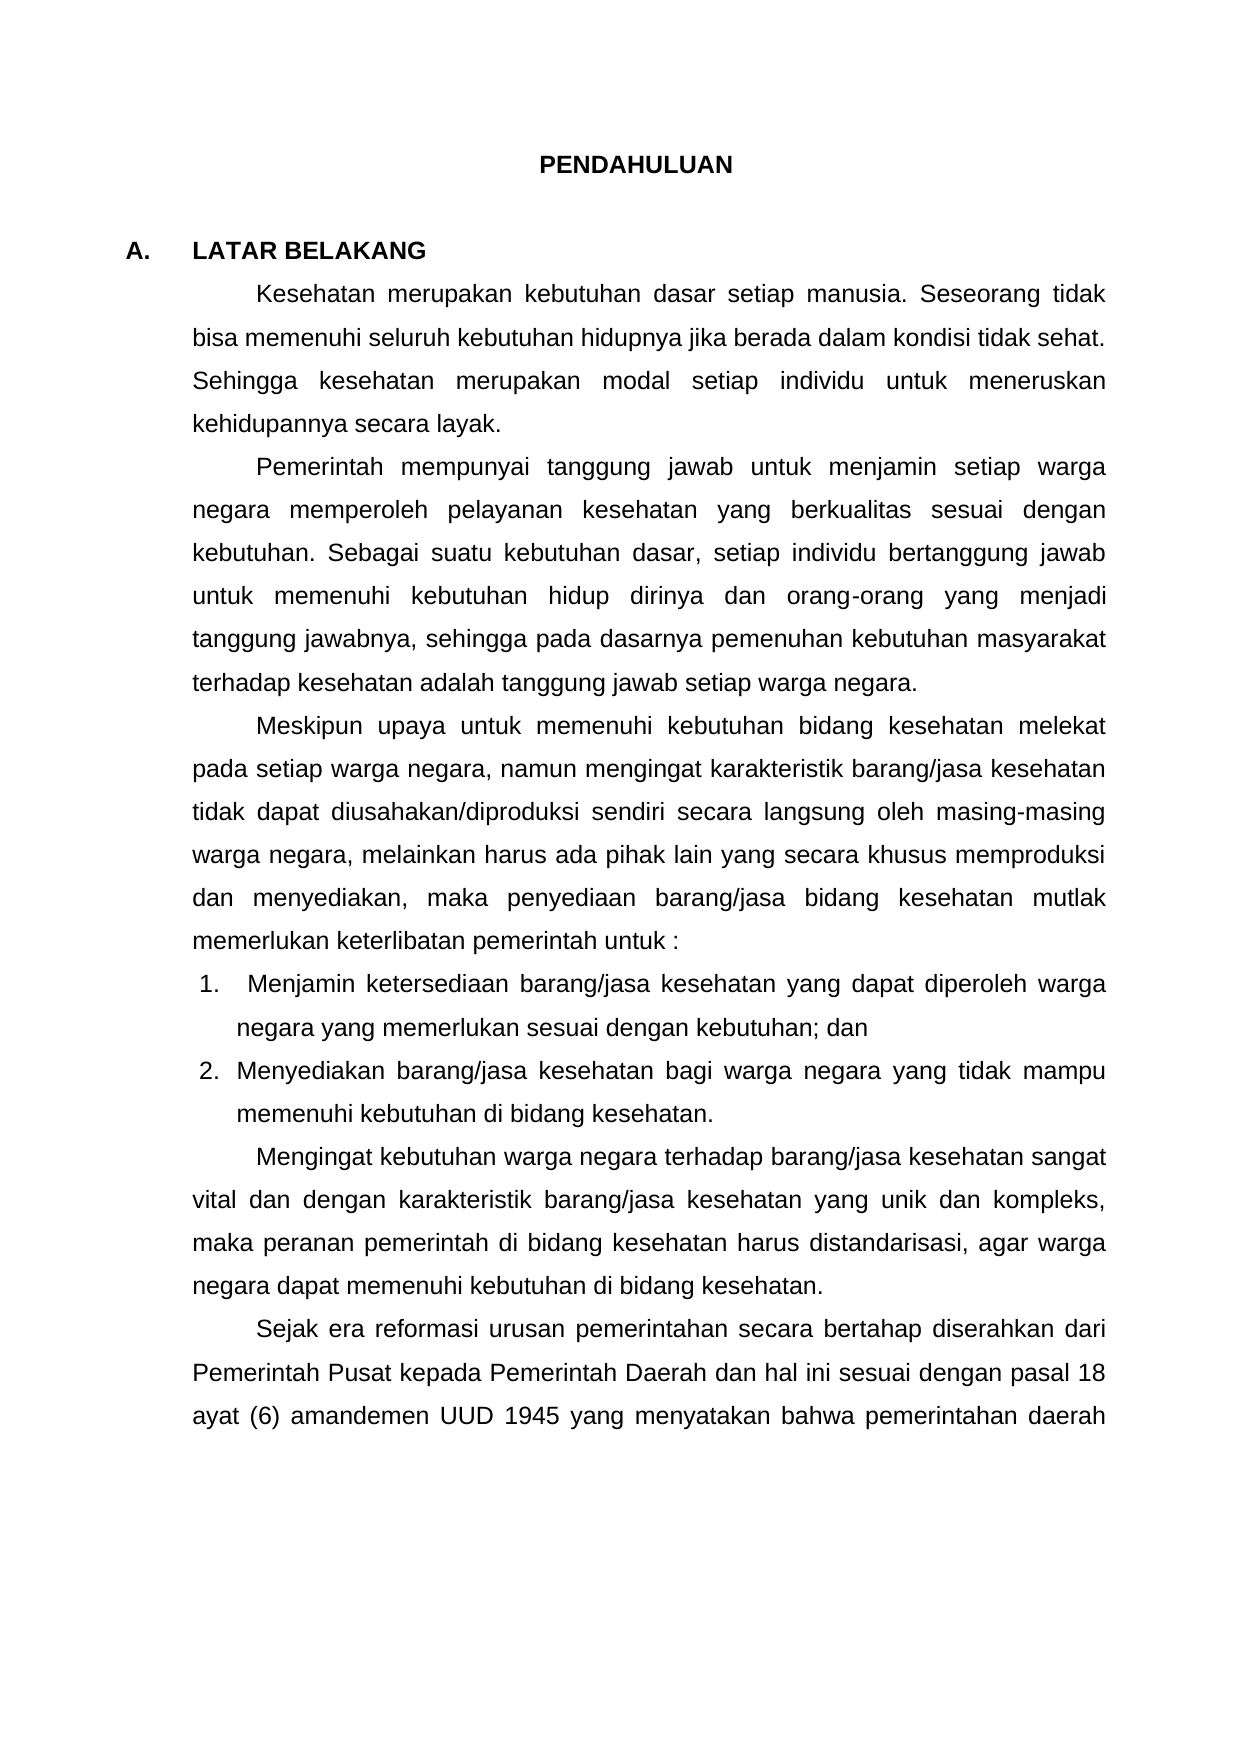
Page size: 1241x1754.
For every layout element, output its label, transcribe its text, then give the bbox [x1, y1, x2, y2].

list Menjamin ketersediaan barang/jasa kesehatan yang dapat diperoleh warga negara yang memerlukan sesuai dengan kebutuhan; dan [199, 969, 1107, 1041]
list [192, 1314, 1107, 1429]
list Menyediakan barang/jasa kesehatan bagi warga negara yang tidak mampu memenuhi kebutuhan di bidang kesehatan. [199, 1056, 1107, 1127]
list Kesehatan merupakan kebutuhan dasar setiap manusia. Seseorang tidak bisa memenuhi seluruh kebutuhan hidupnya jika berada dalam kondisi tidak sehat. Sehingga kesehatan merupakan modal setiap individu untuk meneruskan kehidupannya secara layak. [192, 279, 1107, 437]
list Meskipun upaya untuk memenuhi kebutuhan bidang kesehatan melekat pada setiap warga negara, namun mengingat karakteristik barang/jasa kesehatan tidak dapat diusahakan/diproduksi sendiri secara langsung oleh masing-masing warga negara, melainkan harus ada pihak lain yang secara khusus memproduksi dan menyediakan, maka penyediaan barang/jasa bidang kesehatan mutlak memerlukan keterlibatan pemerintah untuk : [192, 711, 1107, 955]
text PENDAHULUAN [165, 150, 1107, 179]
list LATAR BELAKANG [125, 236, 1107, 265]
list Mengingat kebutuhan warga negara terhadap barang/jasa kesehatan sangat vital dan dengan karakteristik barang/jasa kesehatan yang unik dan kompleks, maka peranan pemerintah di bidang kesehatan harus distandarisasi, agar warga negara dapat memenuhi kebutuhan di bidang kesehatan. [192, 1142, 1107, 1300]
list Pemerintah mempunyai tanggung jawab untuk menjamin setiap warga negara memperoleh pelayanan kesehatan yang berkualitas sesuai dengan kebutuhan. Sebagai suatu kebutuhan dasar, setiap individu bertanggung jawab untuk memenuhi kebutuhan hidup dirinya dan orang-orang yang menjadi tanggung jawabnya, sehingga pada dasarnya pemenuhan kebutuhan masyarakat terhadap kesehatan adalah tanggung jawab setiap warga negara. [192, 452, 1107, 696]
